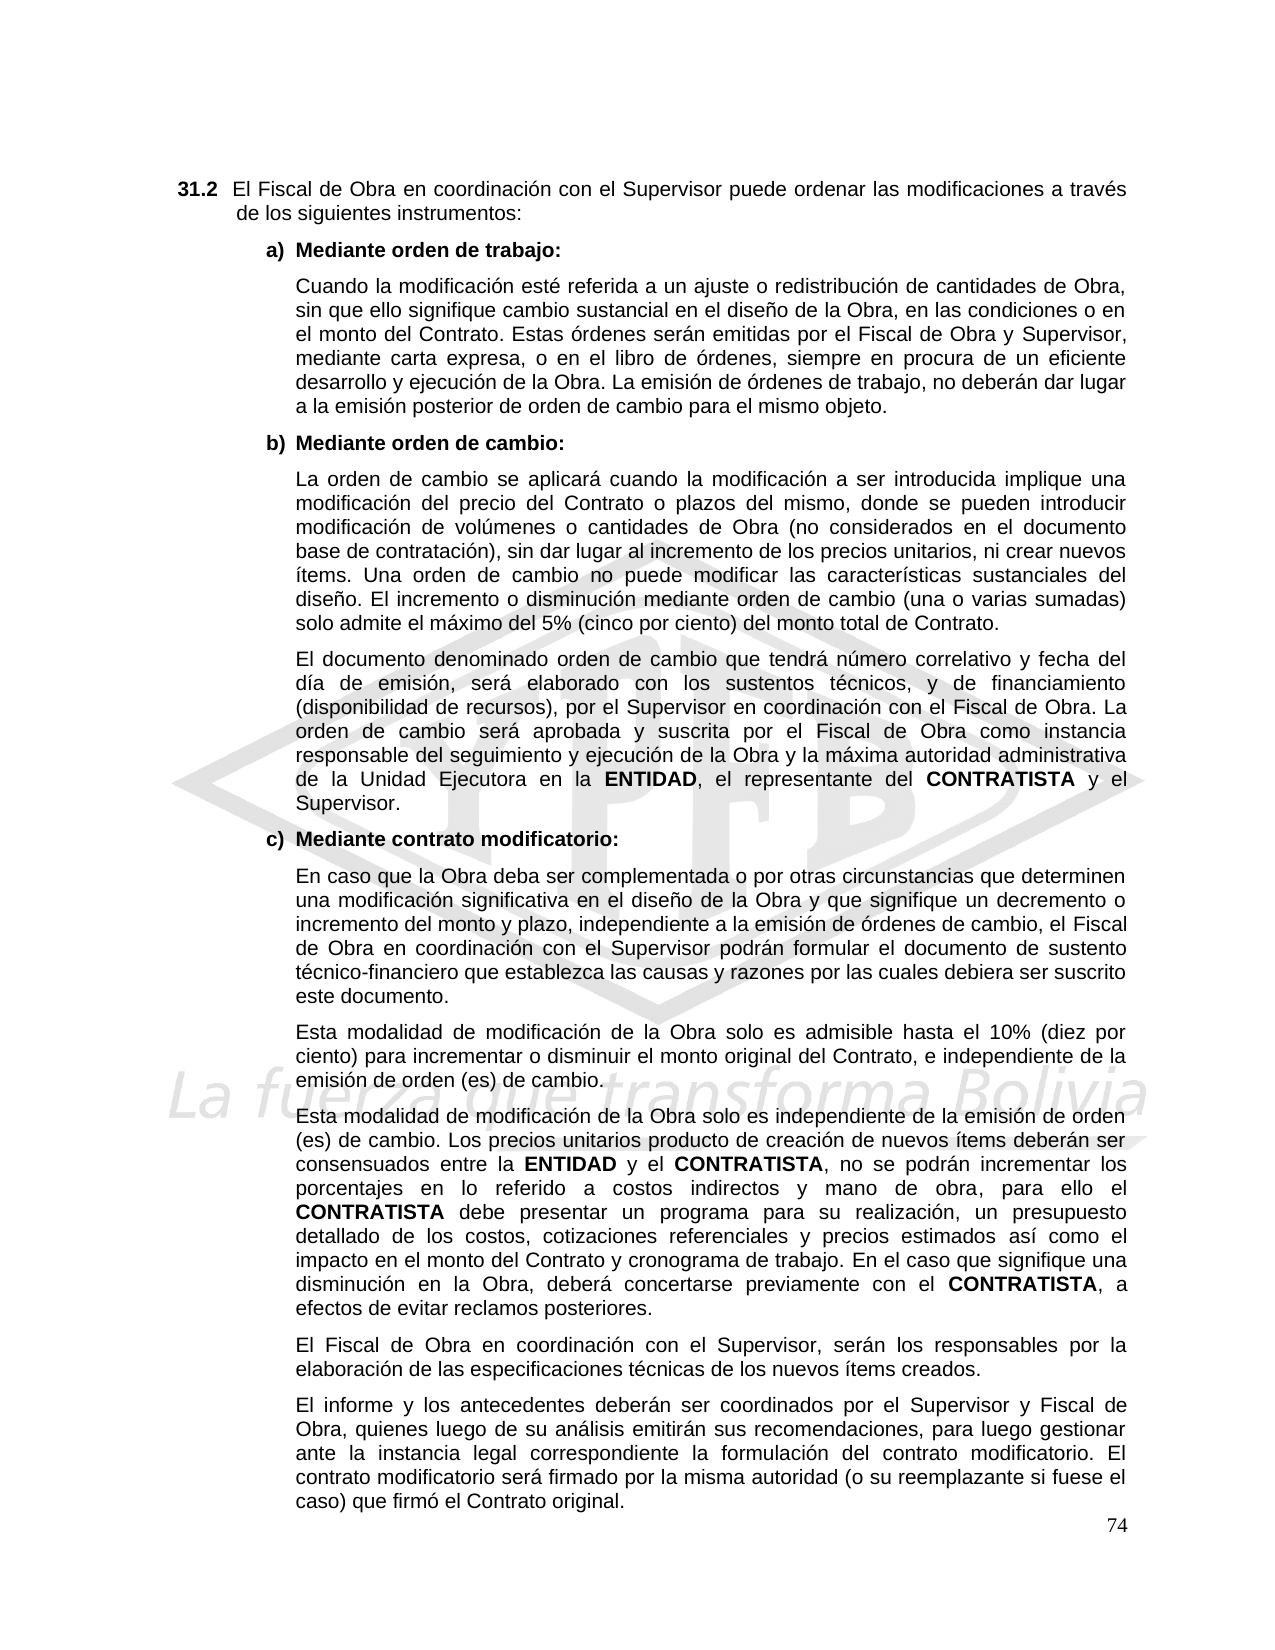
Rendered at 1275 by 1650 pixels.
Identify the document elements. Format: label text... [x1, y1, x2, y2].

text b) Mediante orden de cambio: [266, 430, 1127, 454]
text El informe y los antecedentes deberán ser coordinados por el Supervisor y Fiscal de Obra, quienes luego de su análisis emitirán sus recomendaciones, para luego gestionar ante la instancia legal correspondiente la formulación del contrato modificatorio. El contrato modificatorio será firmado por la misma autoridad (o su reemplazante si fuese el caso) que firmó el Contrato original. [295, 1393, 1127, 1513]
text Esta modalidad de modificación de la Obra solo es independiente de la emisión de orden (es) de cambio. Los precios unitarios producto de creación de nuevos ítems deberán ser consensuados entre la ENTIDAD y el CONTRATISTA, no se podrán incrementar los porcentajes en lo referido a costos indirectos y mano de obra, para ello el CONTRATISTA debe presentar un programa para su realización, un presupuesto detallado de los costos, cotizaciones referenciales y precios estimados así como el impacto en el monto del Contrato y cronograma de trabajo. En el caso que signifique una disminución en la Obra, deberá concertarse previamente con el CONTRATISTA, a efectos de evitar reclamos posteriores. [295, 1104, 1127, 1320]
text La orden de cambio se aplicará cuando la modificación a ser introducida implique una modificación del precio del Contrato o plazos del mismo, donde se pueden introducir modificación de volúmenes o cantidades de Obra (no considerados en el documento base de contratación), sin dar lugar al incremento de los precios unitarios, ni crear nuevos ítems. Una orden de cambio no puede modificar las características sustanciales del diseño. El incremento o disminución mediante orden de cambio (una o varias sumadas) solo admite el máximo del 5% (cinco por ciento) del monto total de Contrato. [295, 467, 1127, 634]
text En caso que la Obra deba ser complementada o por otras circunstancias que determinen una modificación significativa en el diseño de la Obra y que signifique un decremento o incremento del monto y plazo, independiente a la emisión de órdenes de cambio, el Fiscal de Obra en coordinación con el Supervisor podrán formular el documento de sustento técnico-financiero que establezca las causas y razones por las cuales debiera ser suscrito este documento. [295, 864, 1127, 1007]
text c) Mediante contrato modificatorio: [266, 827, 1127, 851]
text Esta modalidad de modificación de la Obra solo es admisible hasta el 10% (diez por ciento) para incrementar o disminuir el monto original del Contrato, e independiente de la emisión de orden (es) de cambio. [295, 1020, 1127, 1092]
text a) Mediante orden de trabajo: [266, 238, 1127, 262]
text El documento denominado orden de cambio que tendrá número correlativo y fecha del día de emisión, será elaborado con los sustentos técnicos, y de financiamiento (disponibilidad de recursos), por el Supervisor en coordinación con el Fiscal de Obra. La orden de cambio será aprobada y suscrita por el Fiscal de Obra como instancia responsable del seguimiento y ejecución de la Obra y la máxima autoridad administrativa de la Unidad Ejecutora en la ENTIDAD, el representante del CONTRATISTA y el Supervisor. [295, 647, 1127, 815]
text 31.2 El Fiscal de Obra en coordinación con el Supervisor puede ordenar las modificaciones a través de los siguientes instrumentos: [177, 177, 1127, 225]
text Cuando la modificación esté referida a un ajuste o redistribución de cantidades de Obra, sin que ello signifique cambio sustancial en el diseño de la Obra, en las condiciones o en el monto del Contrato. Estas órdenes serán emitidas por el Fiscal de Obra y Supervisor, mediante carta expresa, o en el libro de órdenes, siempre en procura de un eficiente desarrollo y ejecución de la Obra. La emisión de órdenes de trabajo, no deberán dar lugar a la emisión posterior de orden de cambio para el mismo objeto. [295, 274, 1127, 418]
text El Fiscal de Obra en coordinación con el Supervisor, serán los responsables por la elaboración de las especificaciones técnicas de los nuevos ítems creados. [295, 1332, 1127, 1380]
